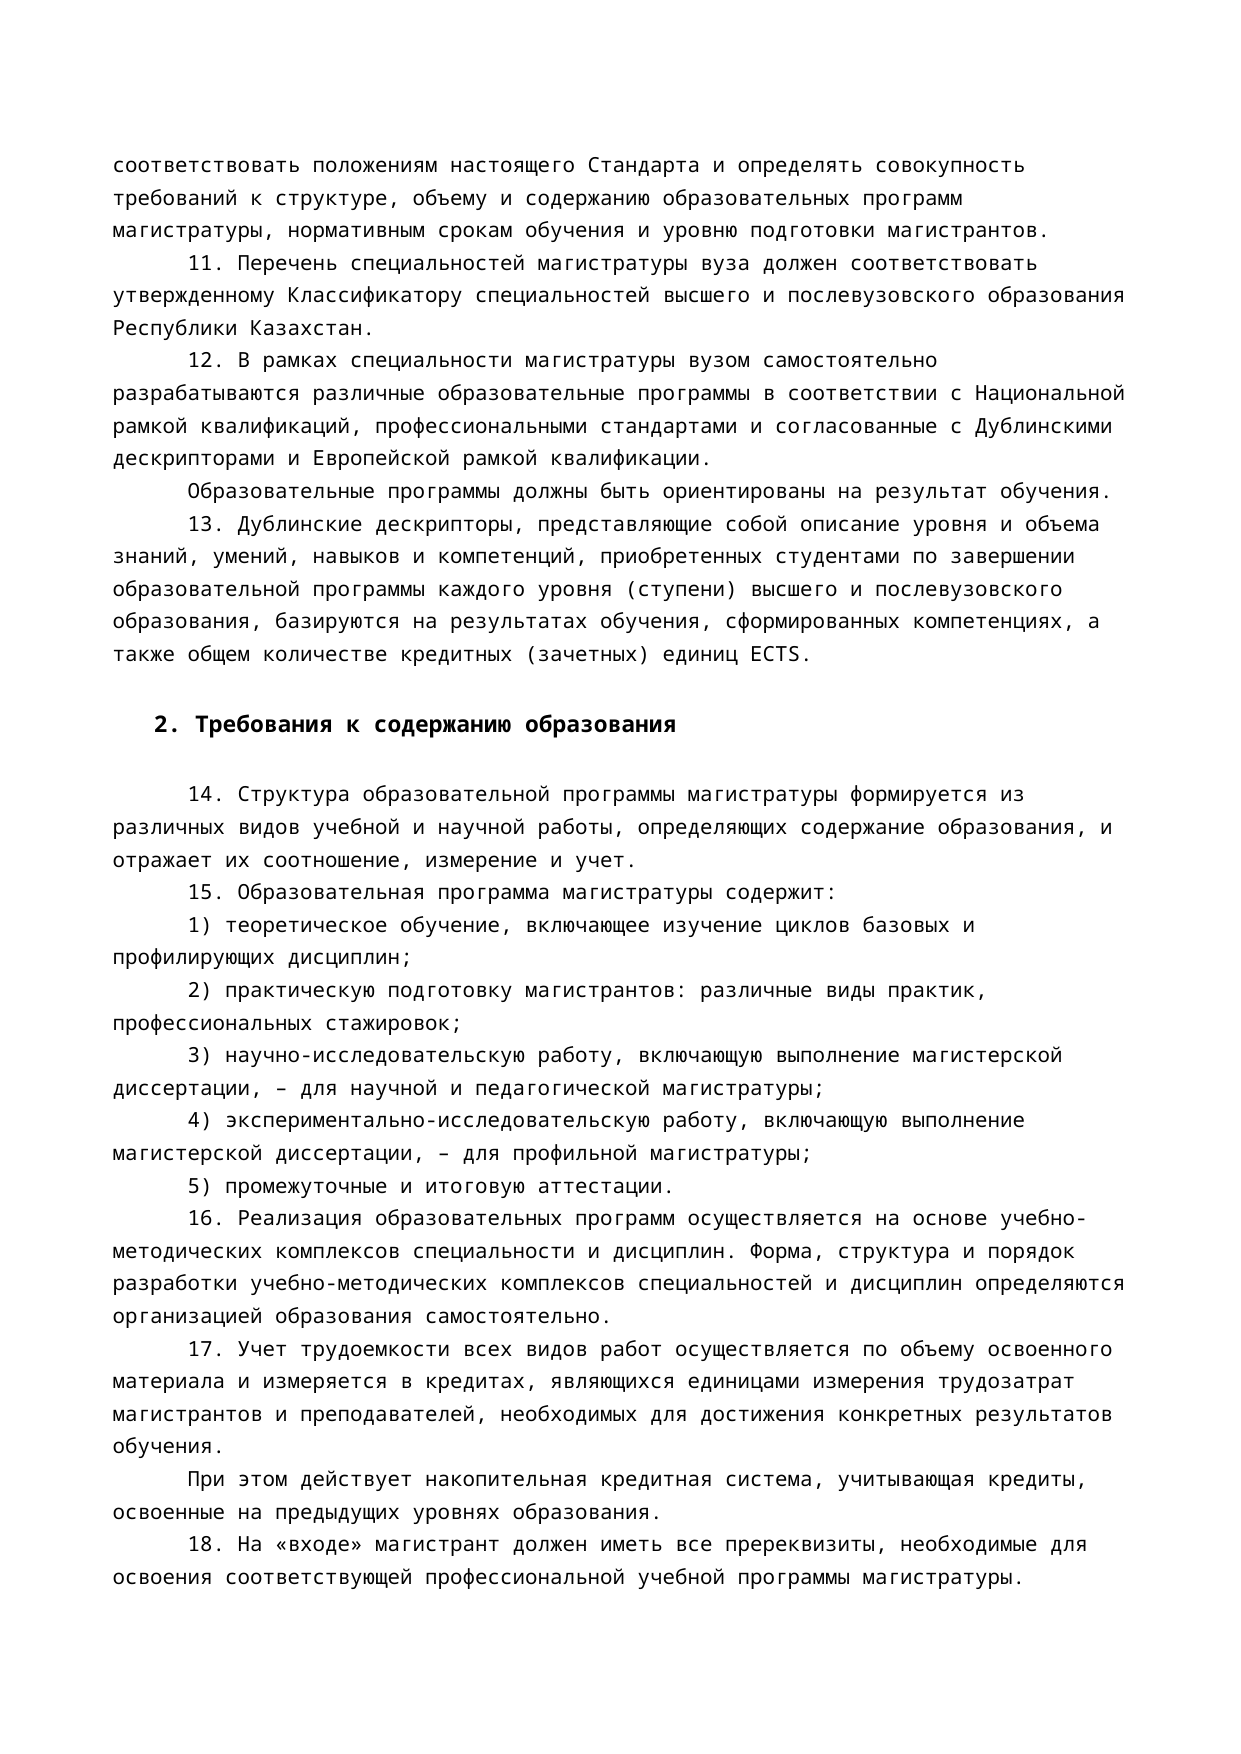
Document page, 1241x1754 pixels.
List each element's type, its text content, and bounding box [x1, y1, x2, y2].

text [112, 150, 1128, 667]
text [112, 779, 1128, 1590]
text 2. Требования к содержанию образования [112, 708, 1128, 739]
